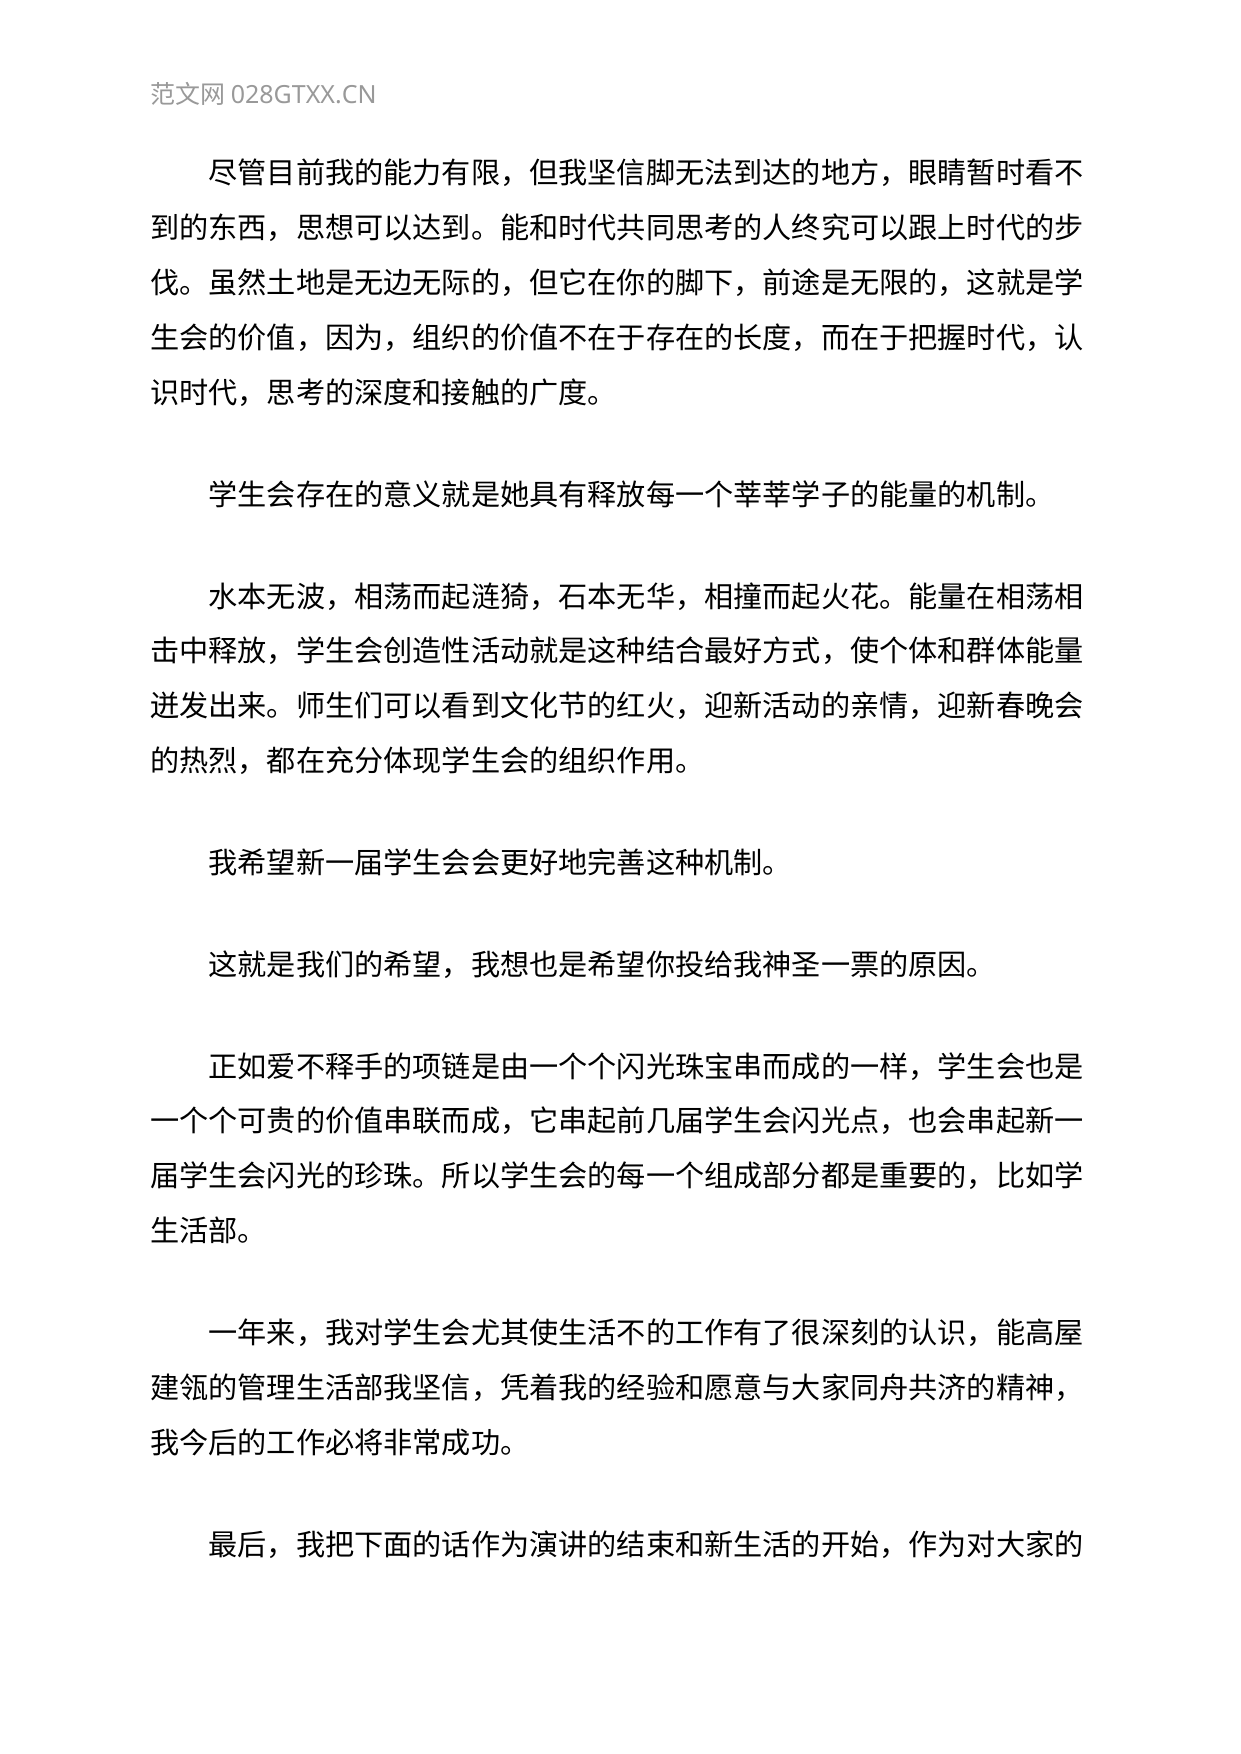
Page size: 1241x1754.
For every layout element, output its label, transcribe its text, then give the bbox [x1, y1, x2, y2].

text 正如爱不释手的项链是由一个个闪光珠宝串而成的一样，学生会也是一个个可贵的价值串联而成，它串起前几届学生会闪光点，也会串起新一届学生会闪光的珍珠。所以学生会的每一个组成部分都是重要的，比如学生活部。 [150, 1043, 1090, 1250]
text 尽管目前我的能力有限，但我坚信脚无法到达的地方，眼睛暂时看不到的东西，思想可以达到。能和时代共同思考的人终究可以跟上时代的步伐。虽然土地是无边无际的，但它在你的脚下，前途是无限的，这就是学生会的价值，因为，组织的价值不在于存在的长度，而在于把握时代，认识时代，思考的深度和接触的广度。 [150, 150, 1090, 412]
text 水本无波，相荡而起涟猗，石本无华，相撞而起火花。能量在相荡相击中释放，学生会创造性活动就是这种结合最好方式，使个体和群体能量迸发出来。师生们可以看到文化节的红火，迎新活动的亲情，迎新春晚会的热烈，都在充分体现学生会的组织作用。 [150, 573, 1090, 780]
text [150, 1521, 1090, 1563]
text 这就是我们的希望，我想也是希望你投给我神圣一票的原因。 [150, 941, 1090, 984]
text 我希望新一届学生会会更好地完善这种机制。 [150, 839, 1090, 882]
text 一年来，我对学生会尤其使生活不的工作有了很深刻的认识，能高屋建瓴的管理生活部我坚信，凭着我的经验和愿意与大家同舟共济的精神，我今后的工作必将非常成功。 [150, 1309, 1090, 1462]
text 学生会存在的意义就是她具有释放每一个莘莘学子的能量的机制。 [150, 471, 1090, 514]
